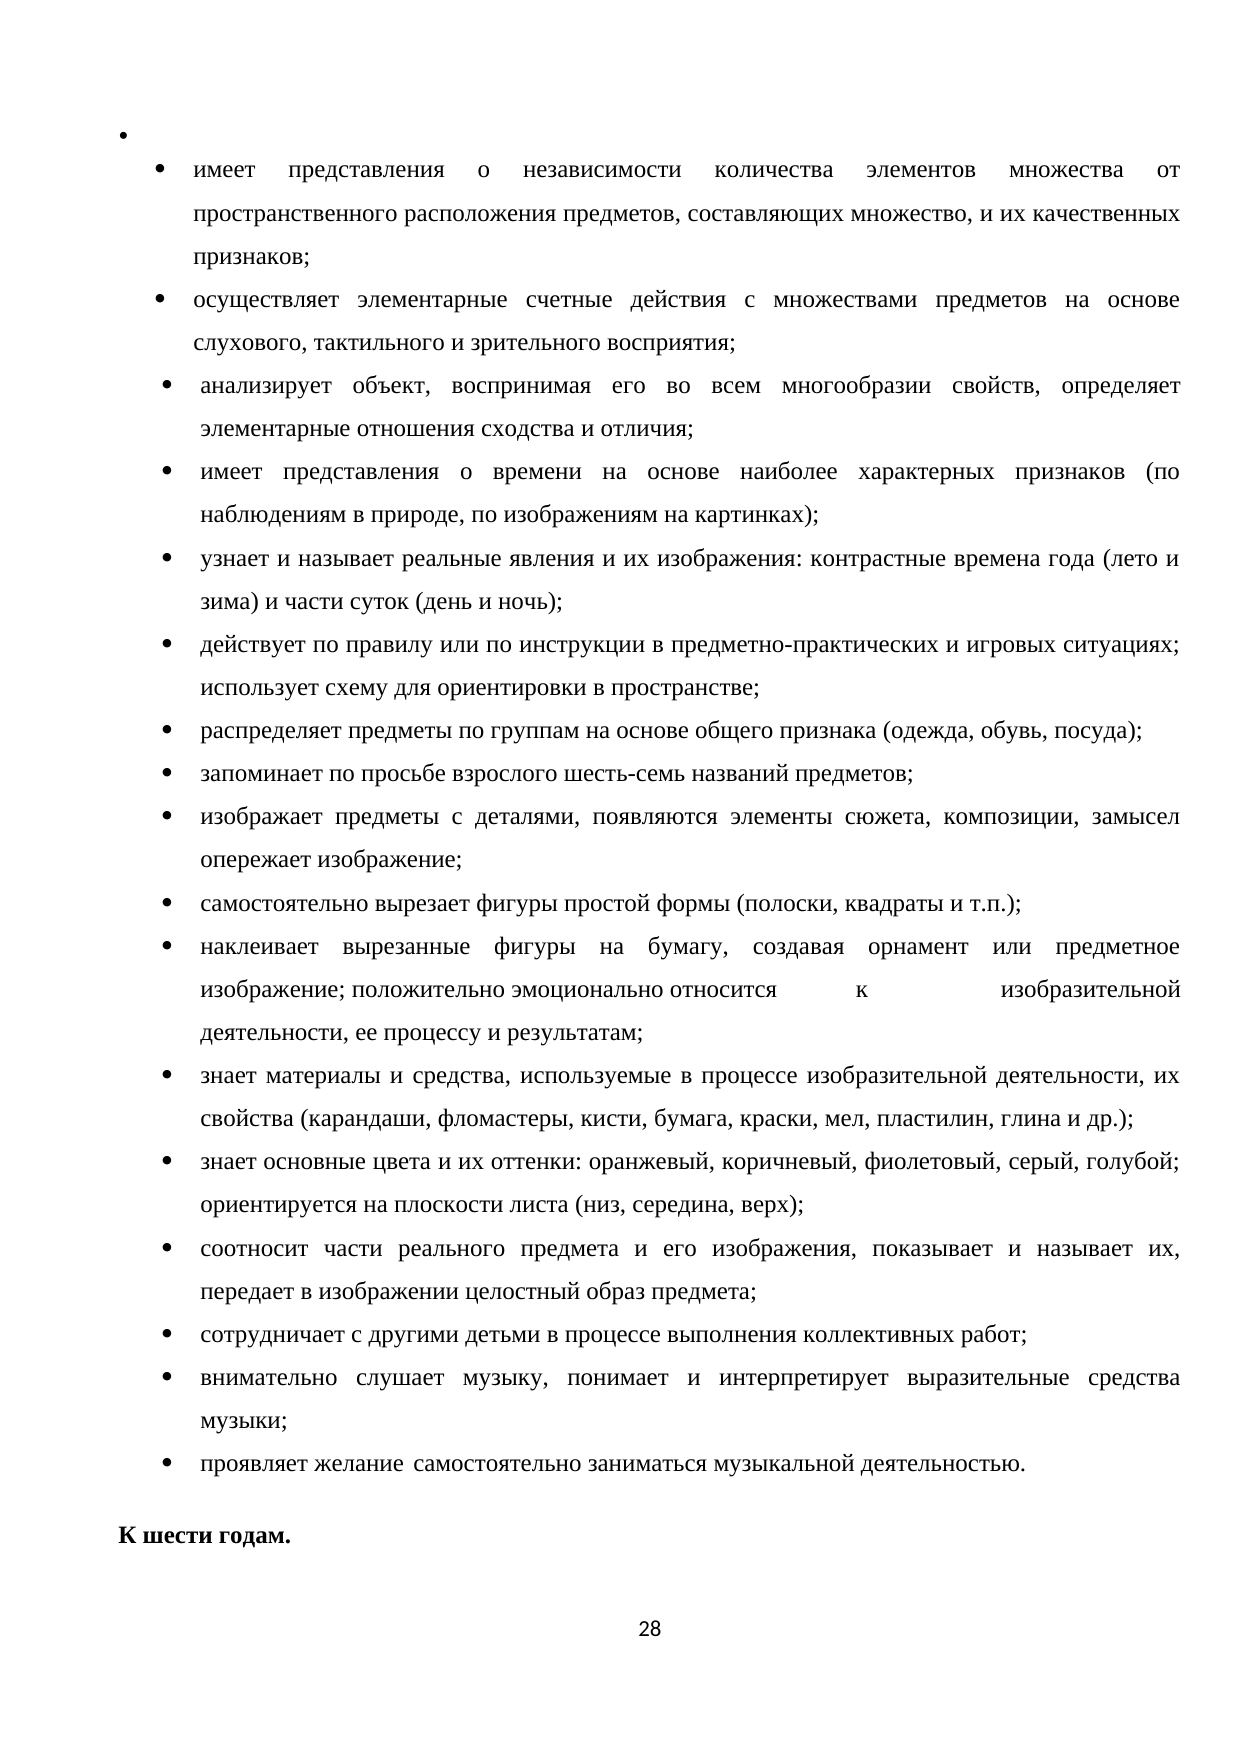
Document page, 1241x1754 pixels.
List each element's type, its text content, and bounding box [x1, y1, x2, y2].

list имеет представления о независимости количества элементов множества от пространственного расположения предметов, составляющих множество, и их качественных признаков; [156, 154, 1181, 269]
list распределяет предметы по группам на основе общего признака (одежда, обувь, посуда); [163, 715, 1181, 744]
list осуществляет элементарные счетные действия с множествами предметов на основе слухового, тактильного и зрительного восприятия; [156, 284, 1181, 356]
list сотрудничает с другими детьми в процессе выполнения коллективных работ; [163, 1319, 1181, 1348]
list действует по правилу или по инструкции в предметно-практических и игровых ситуациях; использует схему для ориентировки в пространстве; [163, 629, 1181, 701]
list знает основные цвета и их оттенки: оранжевый, коричневый, фиолетовый, серый, голубой; ориентируется на плоскости листа (низ, середина, верх); [163, 1146, 1181, 1218]
list проявляет желание самостоятельно заниматься музыкальной деятельностью. [163, 1448, 1181, 1477]
list наклеивает вырезанные фигуры на бумагу, создавая орнамент или предметное изображение; положительно эмоционально относится к изобразительной деятельности, ее процессу и результатам; [163, 931, 1181, 1046]
list изображает предметы с деталями, появляются элементы сюжета, композиции, замысел опережает изображение; [163, 801, 1181, 873]
list анализирует объект, воспринимая его во всем многообразии свойств, определяет элементарные отношения сходства и отличия; [163, 370, 1181, 442]
text К шести годам. [118, 1521, 1181, 1549]
list соотносит части реального предмета и его изображения, показывает и называет их, передает в изображении целостный образ предмета; [163, 1233, 1181, 1304]
list запоминает по просьбе взрослого шесть-семь названий предметов; [163, 758, 1181, 787]
list узнает и называет реальные явления и их изображения: контрастные времена года (лето и зима) и части суток (день и ночь); [163, 543, 1181, 614]
list внимательно слушает музыку, понимает и интерпретирует выразительные средства музыки; [163, 1362, 1181, 1434]
list знает материалы и средства, используемые в процессе изобразительной деятельности, их свойства (карандаши, фломастеры, кисти, бумага, краски, мел, пластилин, глина и др.); [163, 1060, 1181, 1132]
list самостоятельно вырезает фигуры простой формы (полоски, квадраты и т.п.); [163, 888, 1181, 916]
list имеет представления о времени на основе наиболее характерных признаков (по наблюдениям в природе, по изображениям на картинках); [163, 456, 1181, 528]
